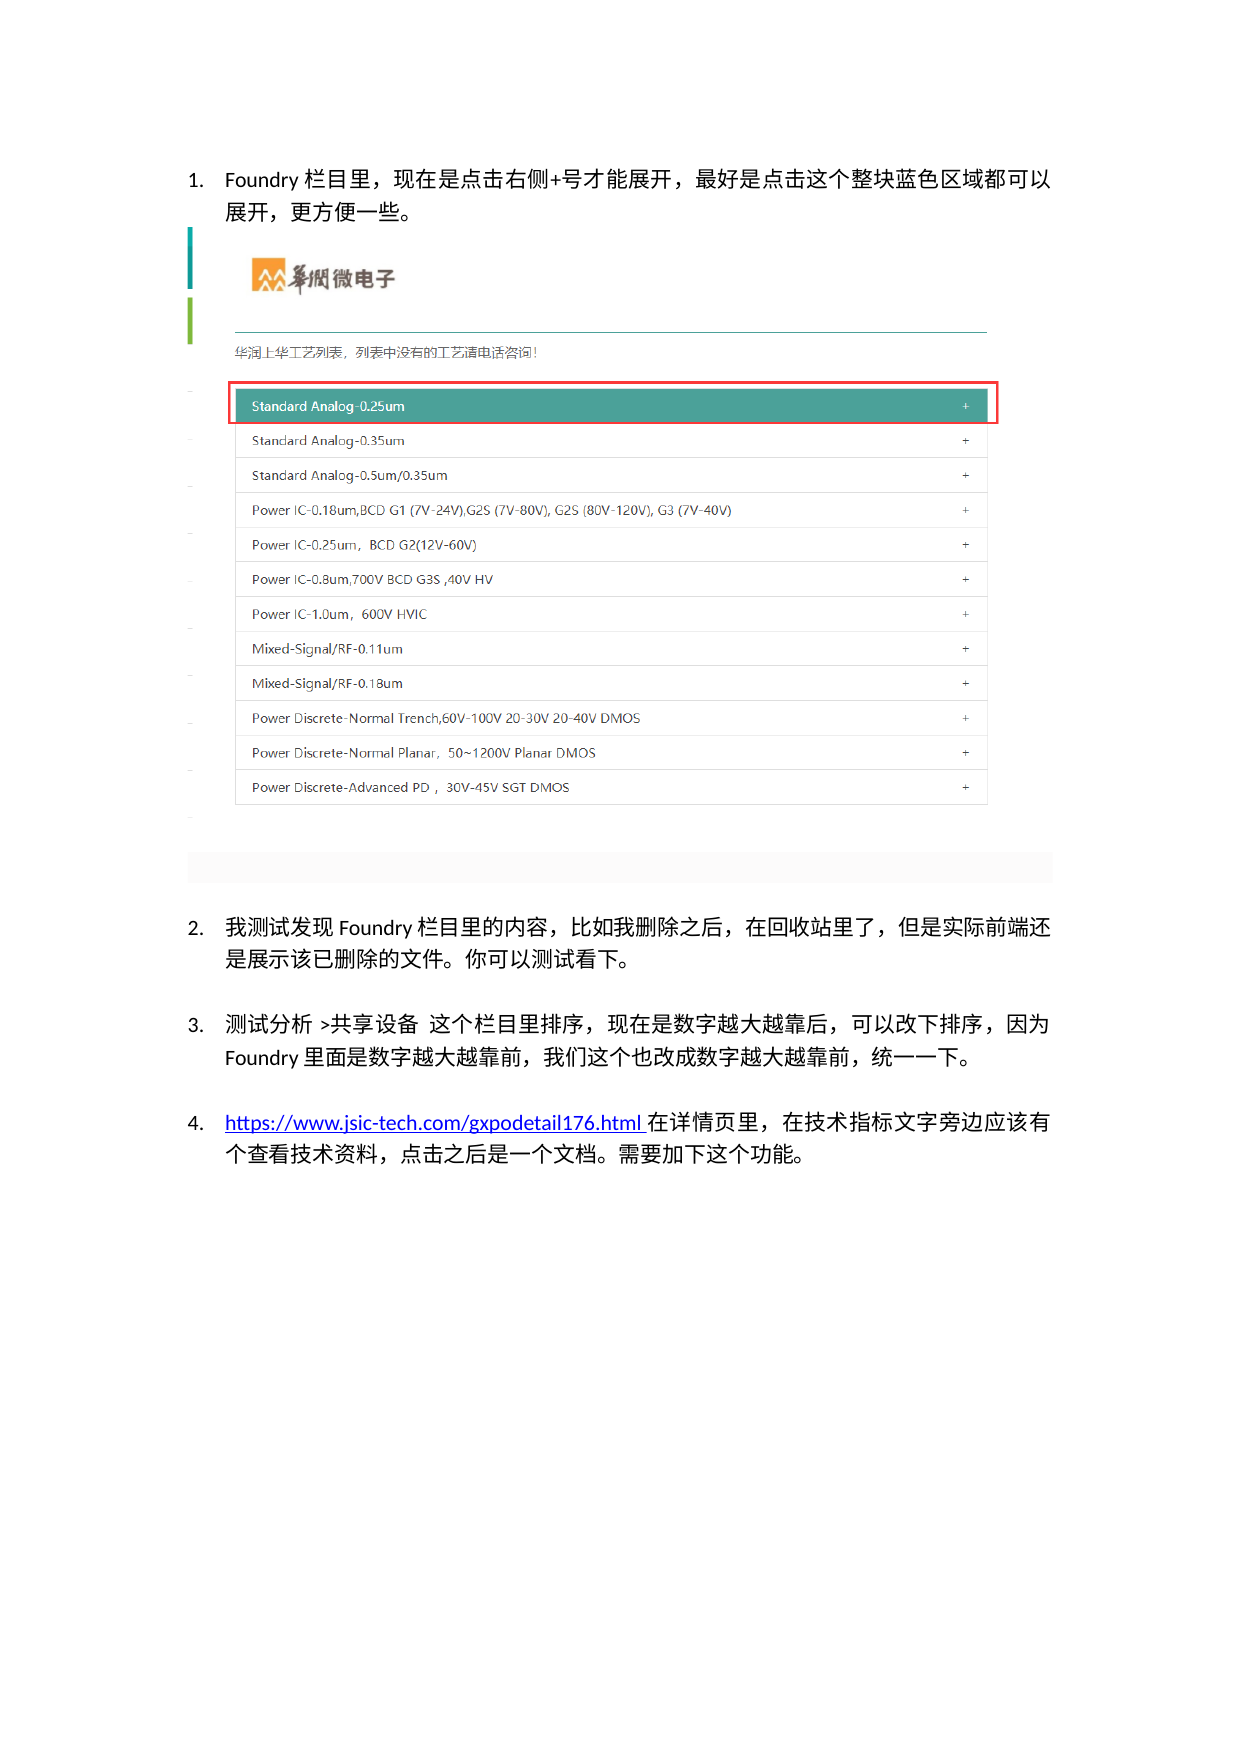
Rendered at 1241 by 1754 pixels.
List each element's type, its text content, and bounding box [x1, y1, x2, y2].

picture [187, 227, 1053, 883]
list 我测试发现Foundry栏目里的内容，比如我删除之后，在回收站里了，但是实际前端还是展示该已删除的文件。你可以测试看下。 [187, 909, 1053, 974]
list Foundry 栏目里，现在是点击右侧+号才能展开，最好是点击这个整块蓝色区域都可以展开，更方便一些。 [187, 162, 1053, 227]
list 测试分析 >共享设备 这个栏目里排序，现在是数字越大越靠后，可以改下排序，因为Foundry里面是数字越大越靠前，我们这个也改成数字越大越靠前，统一一下。 [187, 1007, 1053, 1072]
list https://www.jsic-tech.com/gxpodetail176.html在详情页里，在技术指标文字旁边应该有个查看技术资料，点击之后是一个文档。需要加下这个功能。 [187, 1104, 1053, 1169]
